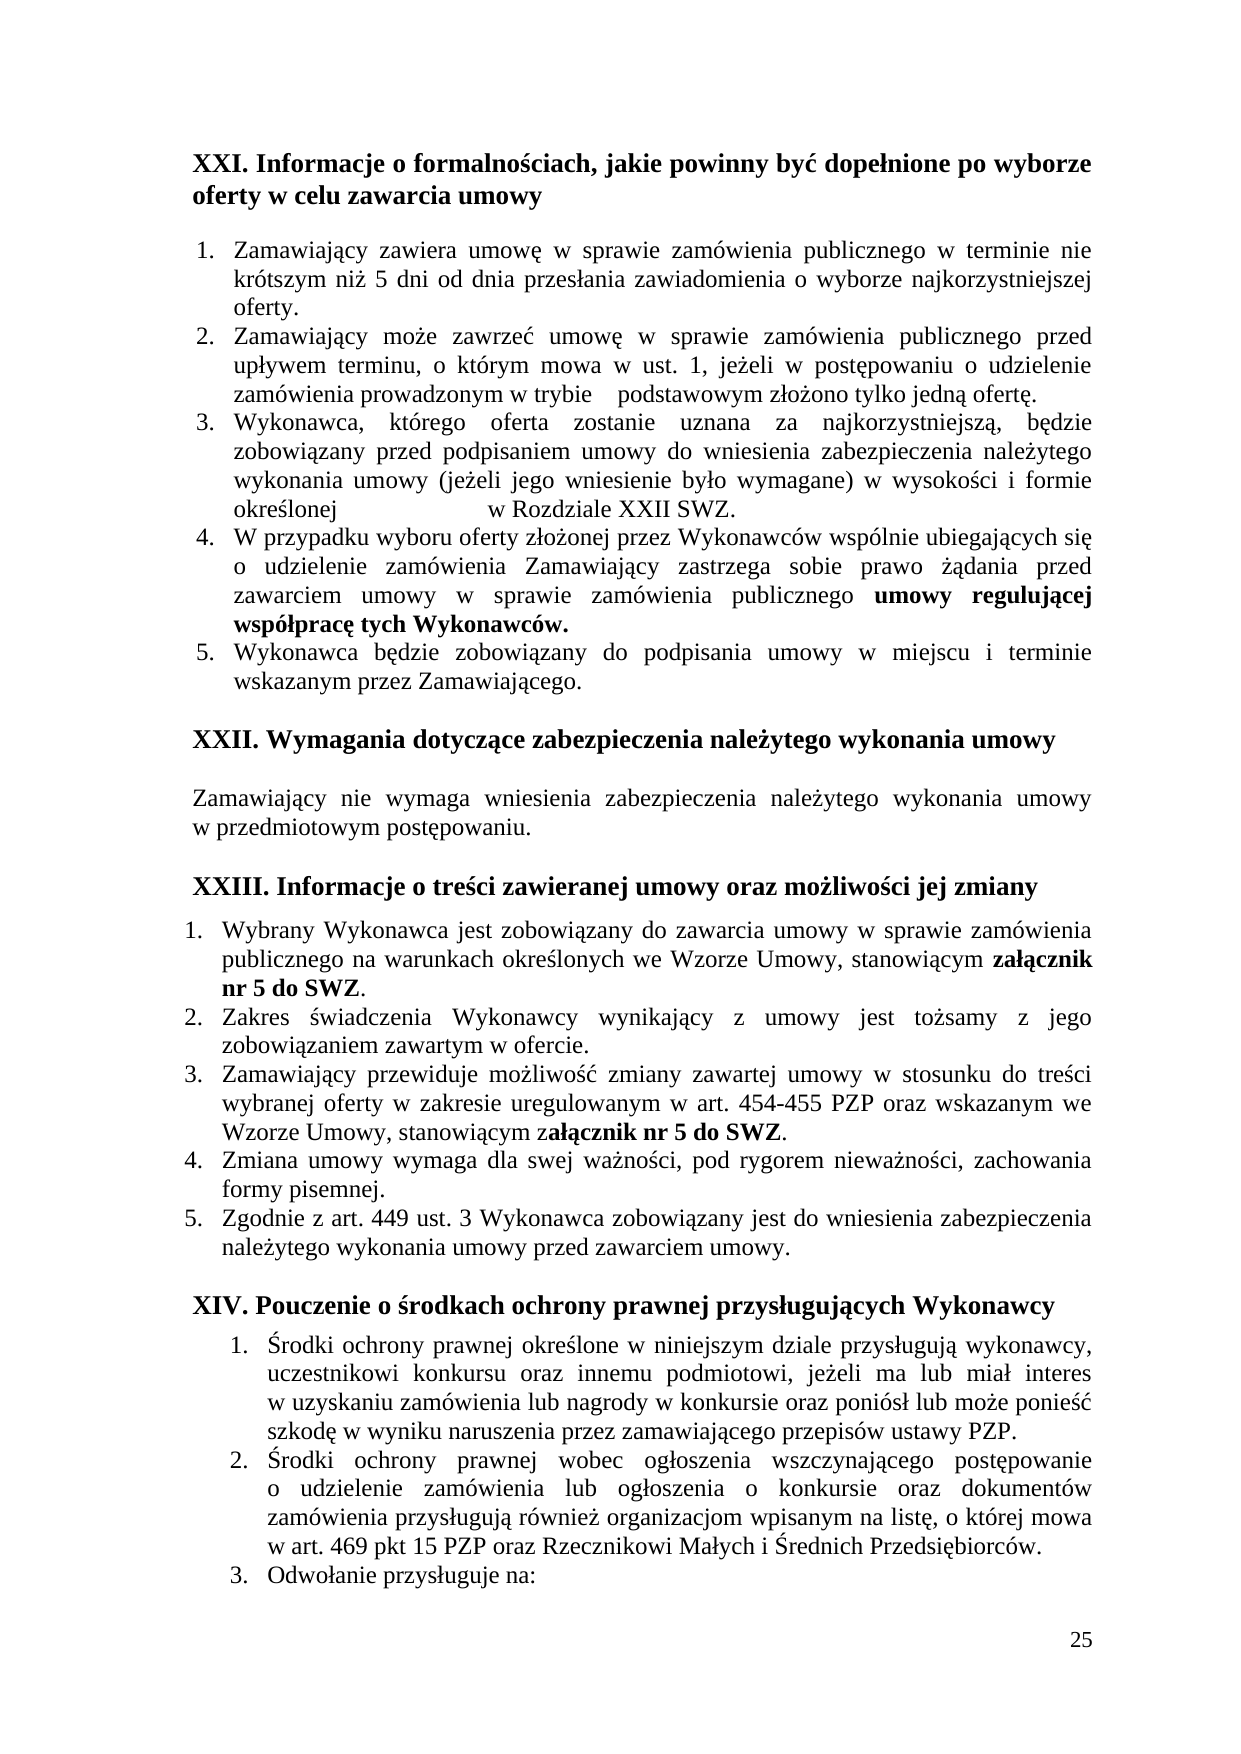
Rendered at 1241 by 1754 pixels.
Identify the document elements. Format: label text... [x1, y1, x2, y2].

list Zmiana umowy wymaga dla swej ważności, pod rygorem nieważności, zachowania formy pisemnej. [184, 1145, 1093, 1203]
text XXII. Wymagania dotyczące zabezpieczenia należytego wykonania umowy [192, 724, 1093, 755]
list Zgodnie z art. 449 ust. 3 Wykonawca zobowiązany jest do wniesienia zabezpieczenia należytego wykonania umowy przed zawarciem umowy. [184, 1203, 1093, 1260]
list Środki ochrony prawnej wobec ogłoszenia wszczynającego postępowanie o udzielenie zamówienia lub ogłoszenia o konkursie oraz dokumentów zamówienia przysługują również organizacjom wpisanym na listę, o której mowa w art. 469 pkt 15 PZP oraz Rzecznikowi Małych i Średnich Przedsiębiorców. [229, 1445, 1093, 1560]
text Zamawiający nie wymaga wniesienia zabezpieczenia należytego wykonania umowy w przedmiotowym postępowaniu. [192, 783, 1093, 841]
list Zamawiający przewiduje możliwość zmiany zawartej umowy w stosunku do treści wybranej oferty w zakresie uregulowanym w art. 454-455 PZP oraz wskazanym we Wzorze Umowy, stanowiącym załącznik nr 5 do SWZ. [184, 1059, 1093, 1145]
list W przypadku wyboru oferty złożonej przez Wykonawców wspólnie ubiegających się o udzielenie zamówienia Zamawiający zastrzega sobie prawo żądania przed zawarciem umowy w sprawie zamówienia publicznego umowy regulującej współpracę tych Wykonawców. [196, 522, 1093, 637]
list Zamawiający może zawrzeć umowę w sprawie zamówienia publicznego przed upływem terminu, o którym mowa w ust. 1, jeżeli w postępowaniu o udzielenie zamówienia prowadzonym w trybie podstawowym złożono tylko jedną ofertę. [196, 321, 1093, 407]
list Wykonawca, którego oferta zostanie uznana za najkorzystniejszą, będzie zobowiązany przed podpisaniem umowy do wniesienia zabezpieczenia należytego wykonania umowy (jeżeli jego wniesienie było wymagane) w wysokości i formie określonej w Rozdziale XXII SWZ. [196, 407, 1093, 522]
list Środki ochrony prawnej określone w niniejszym dziale przysługują wykonawcy, uczestnikowi konkursu oraz innemu podmiotowi, jeżeli ma lub miał interes w uzyskaniu zamówienia lub nagrody w konkursie oraz poniósł lub może ponieść szkodę w wyniku naruszenia przez zamawiającego przepisów ustawy PZP. [229, 1330, 1093, 1445]
text XXIII. Informacje o treści zawieranej umowy oraz możliwości jej zmiany [192, 870, 1093, 901]
list Odwołanie przysługuje na: [229, 1560, 1093, 1588]
text XXI. Informacje o formalnościach, jakie powinny być dopełnione po wyborze oferty w celu zawarcia umowy [192, 148, 1093, 210]
list Wykonawca będzie zobowiązany do podpisania umowy w miejscu i terminie wskazanym przez Zamawiającego. [196, 637, 1093, 695]
list Zakres świadczenia Wykonawcy wynikający z umowy jest tożsamy z jego zobowiązaniem zawartym w ofercie. [184, 1002, 1093, 1059]
list Zamawiający zawiera umowę w sprawie zamówienia publicznego w terminie nie krótszym niż 5 dni od dnia przesłania zawiadomienia o wyborze najkorzystniejszej oferty. [196, 235, 1093, 321]
list Wybrany Wykonawca jest zobowiązany do zawarcia umowy w sprawie zamówienia publicznego na warunkach określonych we Wzorze Umowy, stanowiącym załącznik nr 5 do SWZ. [184, 915, 1093, 1002]
text XIV. Pouczenie o środkach ochrony prawnej przysługujących Wykonawcy [192, 1289, 1093, 1320]
